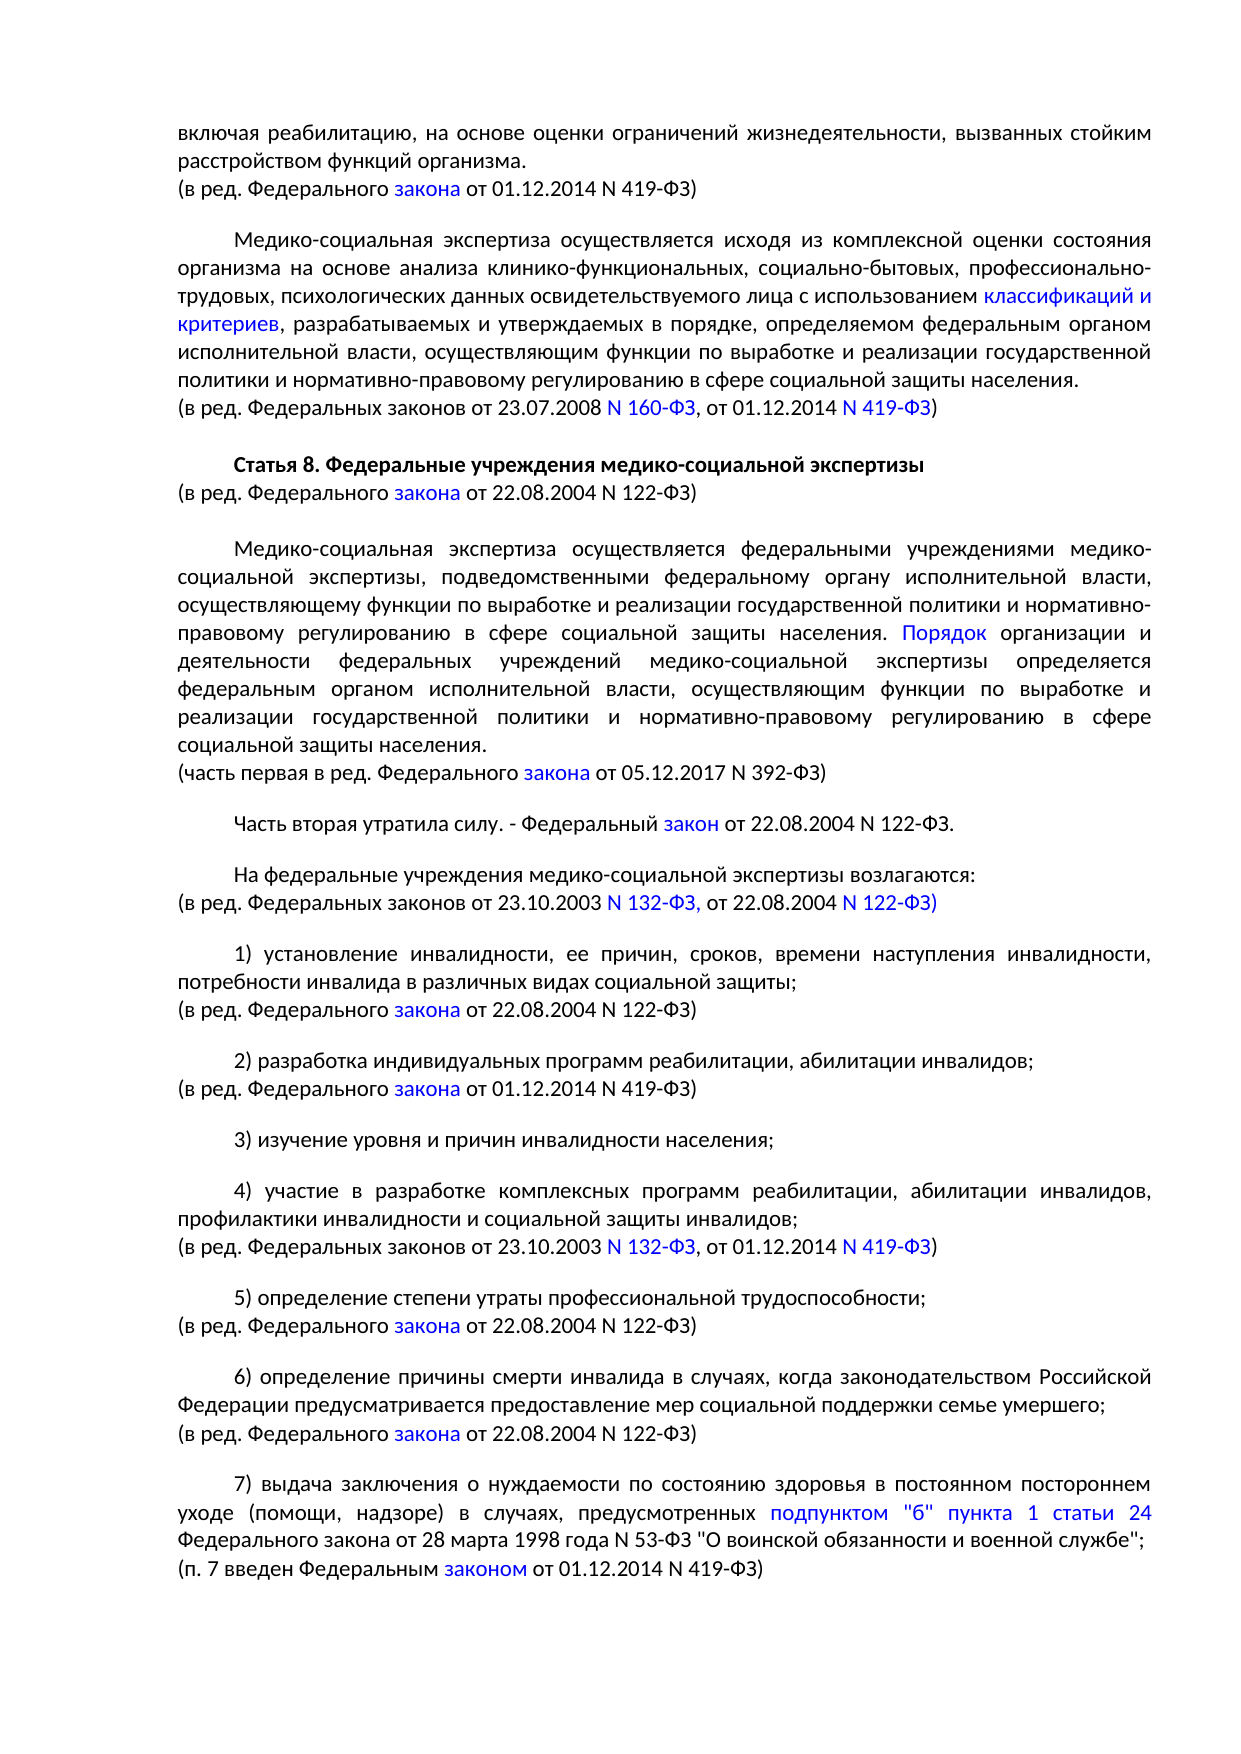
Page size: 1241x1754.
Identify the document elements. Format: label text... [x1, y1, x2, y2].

text (в ред. Федеральных законов от 23.07.2008 N 160-ФЗ, от 01.12.2014 N 419-ФЗ) [177, 393, 1152, 421]
text (в ред. Федерального закона от 22.08.2004 N 122-ФЗ) [177, 478, 1152, 506]
text 1) установление инвалидности, ее причин, сроков, времени наступления инвалидности, потребности инвалида в различных видах социальной защиты; [177, 939, 1152, 995]
text Медико-социальная экспертиза осуществляется исходя из комплексной оценки состояния организма на основе анализа клинико-функциональных, социально-бытовых, профессионально-трудовых, психологических данных освидетельствуемого лица с использованием классификаций и критериев, разрабатываемых и утверждаемых в порядке, определяемом федеральным органом исполнительной власти, осуществляющим функции по выработке и реализации государственной политики и нормативно-правовому регулированию в сфере социальной защиты населения. [177, 225, 1152, 393]
text (в ред. Федеральных законов от 23.10.2003 N 132-ФЗ, от 22.08.2004 N 122-ФЗ) [177, 888, 1152, 916]
text 6) определение причины смерти инвалида в случаях, когда законодательством Российской Федерации предусматривается предоставление мер социальной поддержки семье умершего; [177, 1362, 1152, 1418]
text 3) изучение уровня и причин инвалидности населения; [177, 1125, 1152, 1153]
text 2) разработка индивидуальных программ реабилитации, абилитации инвалидов; [177, 1046, 1152, 1074]
text (в ред. Федеральных законов от 23.10.2003 N 132-ФЗ, от 01.12.2014 N 419-ФЗ) [177, 1232, 1152, 1261]
text (часть первая в ред. Федерального закона от 05.12.2017 N 392-ФЗ) [177, 758, 1152, 786]
text Статья 8. Федеральные учреждения медико-социальной экспертизы [177, 450, 1152, 478]
text 4) участие в разработке комплексных программ реабилитации, абилитации инвалидов, профилактики инвалидности и социальной защиты инвалидов; [177, 1176, 1152, 1232]
text (в ред. Федерального закона от 22.08.2004 N 122-ФЗ) [177, 995, 1152, 1023]
text 5) определение степени утраты профессиональной трудоспособности; [177, 1283, 1152, 1311]
text 7) выдача заключения о нуждаемости по состоянию здоровья в постоянном постороннем уходе (помощи, надзоре) в случаях, предусмотренных подпунктом "б" пункта 1 статьи 24 Федерального закона от 28 марта 1998 года N 53-ФЗ "О воинской обязанности и военной службе"; [177, 1469, 1152, 1554]
text (п. 7 введен Федеральным законом от 01.12.2014 N 419-ФЗ) [177, 1554, 1152, 1582]
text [177, 118, 1152, 174]
text На федеральные учреждения медико-социальной экспертизы возлагаются: [177, 860, 1152, 888]
text Медико-социальная экспертиза осуществляется федеральными учреждениями медико-социальной экспертизы, подведомственными федеральному органу исполнительной власти, осуществляющему функции по выработке и реализации государственной политики и нормативно-правовому регулированию в сфере социальной защиты населения. Порядок организации и деятельности федеральных учреждений медико-социальной экспертизы определяется федеральным органом исполнительной власти, осуществляющим функции по выработке и реализации государственной политики и нормативно-правовому регулированию в сфере социальной защиты населения. [177, 534, 1152, 758]
text Часть вторая утратила силу. - Федеральный закон от 22.08.2004 N 122-ФЗ. [177, 809, 1152, 837]
text (в ред. Федерального закона от 22.08.2004 N 122-ФЗ) [177, 1312, 1152, 1339]
text (в ред. Федерального закона от 22.08.2004 N 122-ФЗ) [177, 1419, 1152, 1447]
text (в ред. Федерального закона от 01.12.2014 N 419-ФЗ) [177, 174, 1152, 202]
text (в ред. Федерального закона от 01.12.2014 N 419-ФЗ) [177, 1074, 1152, 1102]
